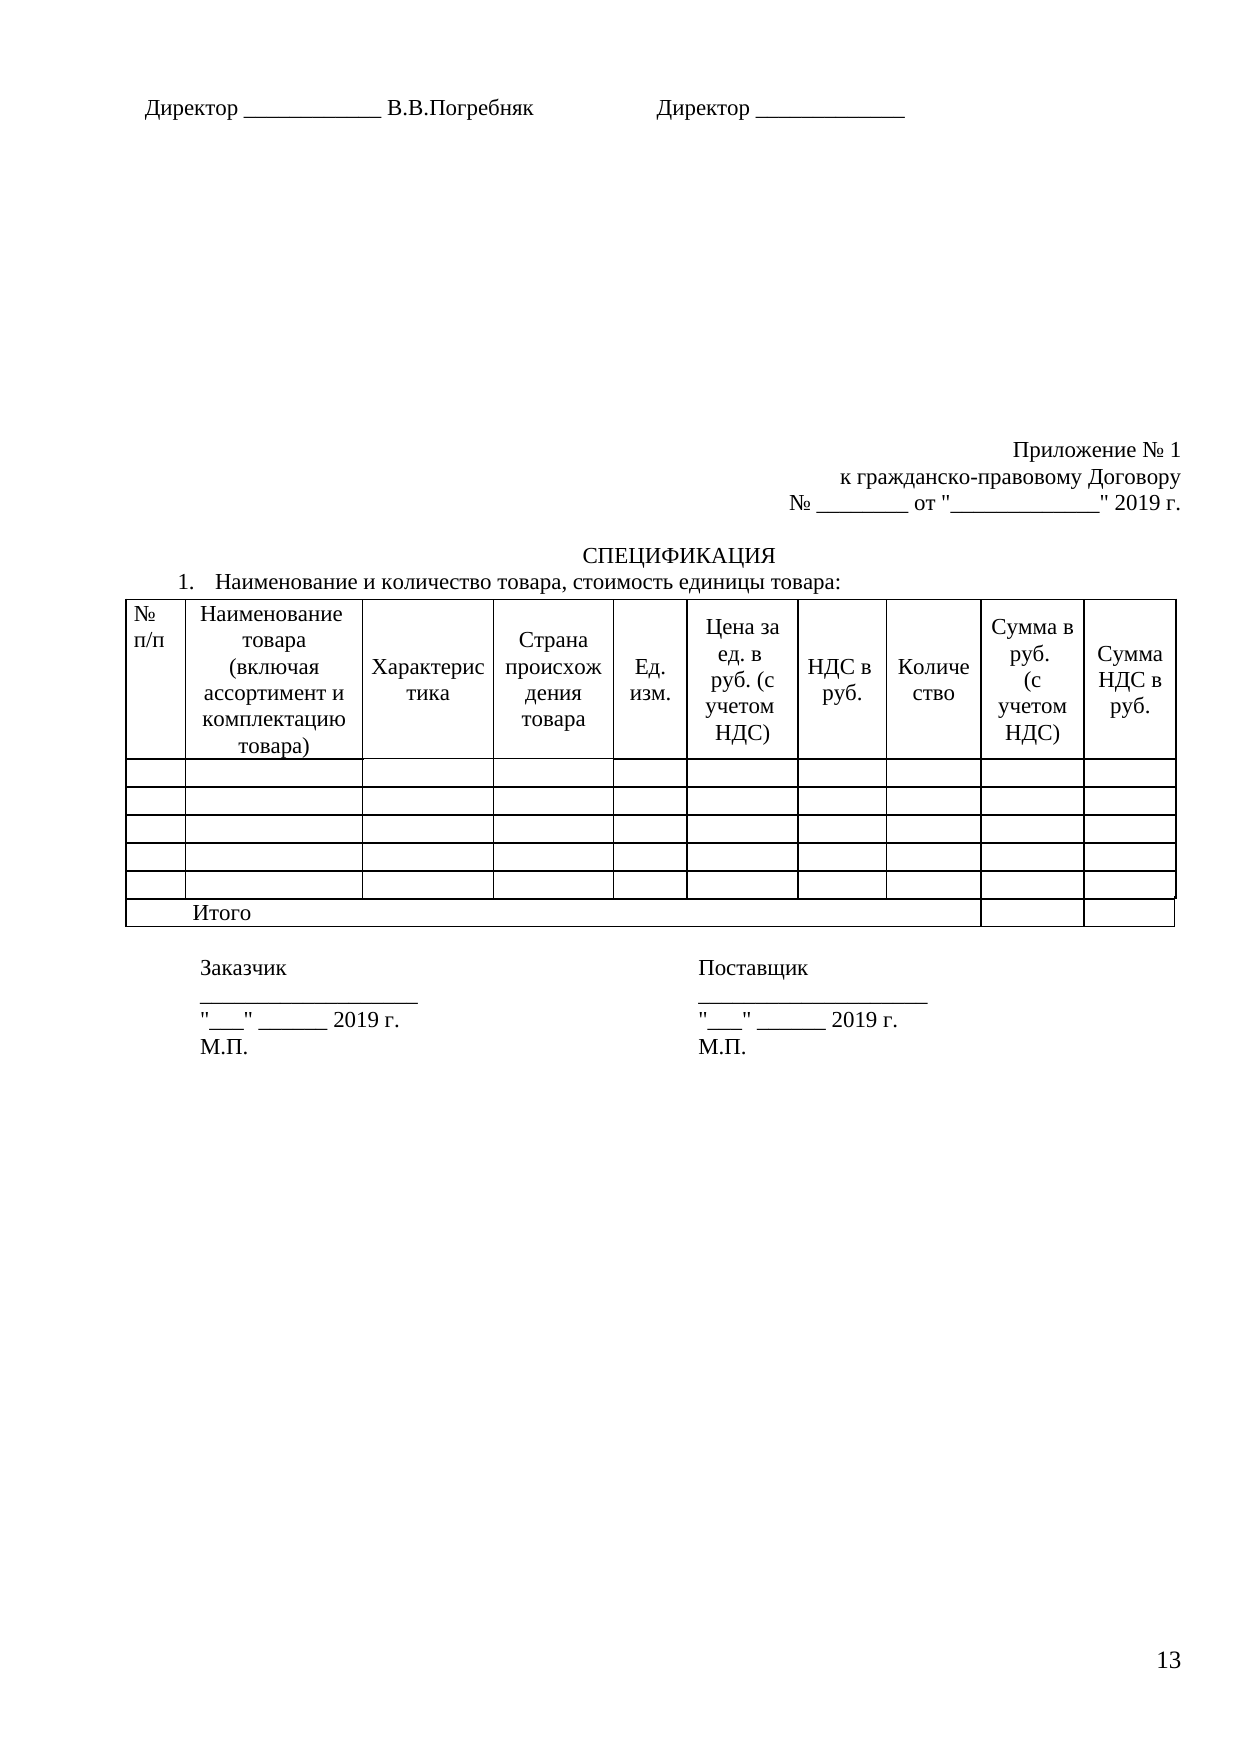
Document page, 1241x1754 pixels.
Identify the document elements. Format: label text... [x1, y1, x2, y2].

table_header Количество [887, 600, 980, 758]
table_cell [982, 900, 1083, 926]
table_cell [688, 760, 797, 786]
table_cell [494, 788, 613, 814]
text к гражданско-правовому Договору [118, 463, 1181, 489]
table_header Цена за ед. в руб. (с учетом НДС) [688, 600, 797, 758]
table_cell [363, 816, 493, 842]
table_header Наименование товара (включая ассортимент и комплектацию товара) [186, 600, 362, 758]
table_cell [363, 872, 493, 898]
table_cell [1085, 816, 1175, 842]
table_header Заказчик ___________________ "___" ______ 2019 г. М.П. [129, 954, 628, 1059]
table_cell [186, 788, 362, 814]
table_cell [1085, 900, 1174, 926]
table_cell [982, 788, 1083, 814]
table_header НДС в руб. [799, 600, 886, 758]
table_cell [614, 844, 686, 870]
table_cell [982, 844, 1083, 870]
table_cell [982, 872, 1083, 898]
table_cell [614, 872, 686, 898]
table_header Характеристика [363, 600, 493, 758]
text № ________ от "_____________" 2019 г. [118, 489, 1181, 516]
table_cell [186, 760, 362, 786]
table_cell [887, 844, 980, 870]
text СПЕЦИФИКАЦИЯ [118, 542, 1181, 568]
table_cell [799, 844, 886, 870]
table_cell [1085, 844, 1175, 870]
table_cell [799, 816, 886, 842]
table_cell [688, 788, 797, 814]
table_cell [127, 760, 185, 786]
table_header Поставщик ____________________ "___" ______ 2019 г. М.П. [628, 954, 1178, 1059]
table_cell [363, 844, 493, 870]
table_cell Директор _____________ [645, 94, 1157, 147]
table_cell [688, 844, 797, 870]
table_cell [494, 816, 613, 842]
table_cell [127, 788, 185, 814]
table_cell [614, 816, 686, 842]
table_cell [887, 816, 980, 842]
table_header Страна происхождения товара [494, 600, 613, 758]
table_header Ед. изм. [614, 600, 686, 758]
table_cell [494, 759, 613, 786]
table_cell [799, 760, 886, 786]
table_cell [186, 872, 362, 898]
table_cell [887, 760, 980, 786]
table_header Сумма НДС в руб. [1085, 600, 1175, 758]
table_cell [494, 872, 613, 898]
table_cell [887, 788, 980, 814]
table_cell [363, 759, 493, 786]
table_cell [494, 844, 613, 870]
table_cell Итого [127, 900, 980, 926]
table_cell [982, 816, 1083, 842]
table_cell [127, 872, 185, 898]
table_cell Директор ____________ В.В.Погребняк [133, 94, 645, 147]
list Наименование и количество товара, стоимость единицы товара: [177, 568, 1181, 595]
table_cell [799, 872, 886, 898]
table_cell [127, 844, 185, 870]
text Приложение № 1 [118, 437, 1181, 463]
table_cell [1085, 788, 1175, 814]
table_cell [363, 788, 493, 814]
table_header № п/п [127, 600, 185, 758]
table_cell [799, 788, 886, 814]
table_cell [887, 872, 980, 898]
table_cell [982, 760, 1083, 786]
table_cell [1085, 760, 1175, 786]
table_cell [614, 760, 686, 786]
table_cell [688, 816, 797, 842]
table_header Сумма в руб. (с учетом НДС) [982, 600, 1083, 758]
table_cell [186, 816, 362, 842]
table_cell [127, 816, 185, 842]
table_cell [186, 844, 362, 870]
table_cell [614, 788, 686, 814]
table_cell [1085, 872, 1175, 898]
table_cell [688, 872, 797, 898]
